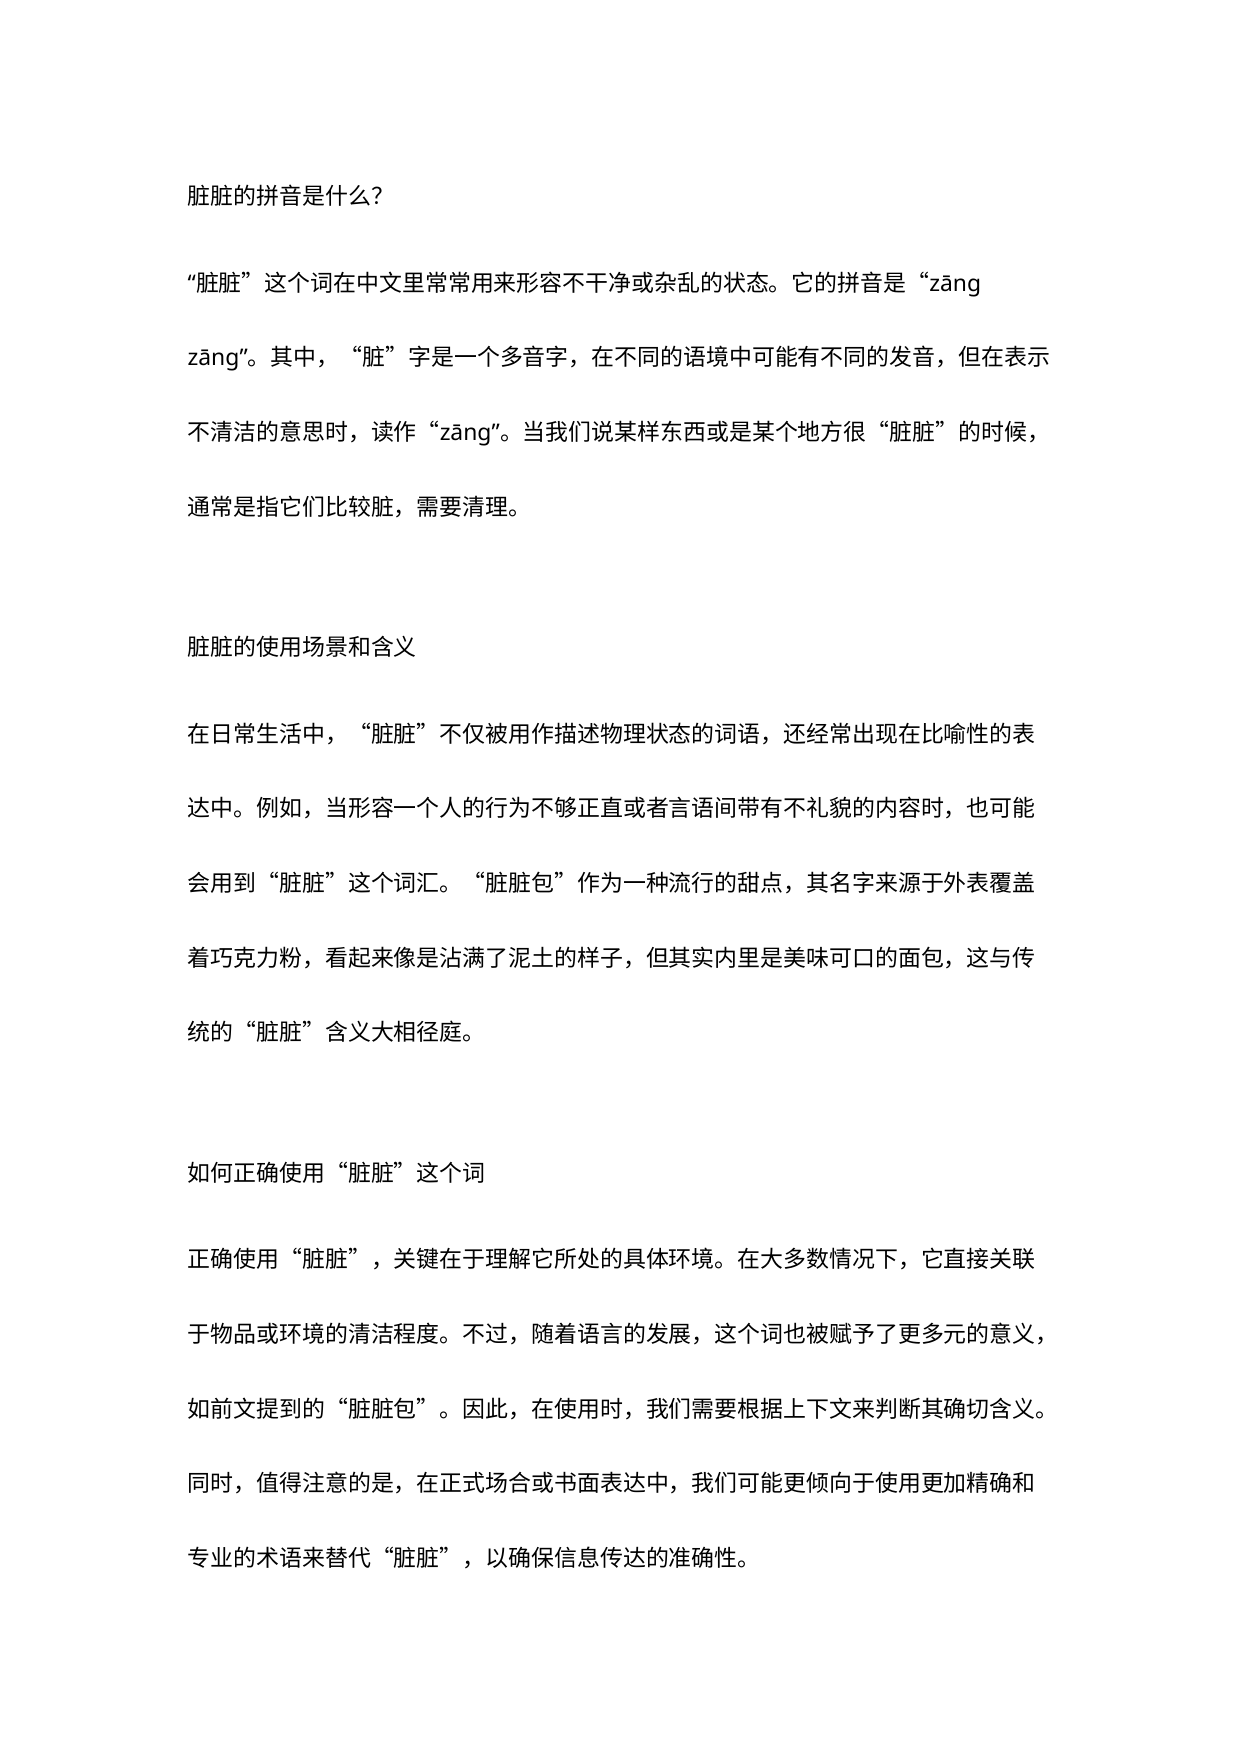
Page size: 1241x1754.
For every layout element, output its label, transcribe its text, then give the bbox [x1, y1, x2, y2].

text 脏脏的使用场景和含义 [187, 613, 1053, 678]
text “脏脏”这个词在中文里常常用来形容不干净或杂乱的状态。它的拼音是“zāng zāng”。其中，“脏”字是一个多音字，在不同的语境中可能有不同的发音，但在表示不清洁的意思时，读作“zāng”。当我们说某样东西或是某个地方很“脏脏”的时候，通常是指它们比较脏，需要清理。 [187, 248, 1053, 538]
text 正确使用“脏脏”，关键在于理解它所处的具体环境。在大多数情况下，它直接关联于物品或环境的清洁程度。不过，随着语言的发展，这个词也被赋予了更多元的意义，如前文提到的“脏脏包”。因此，在使用时，我们需要根据上下文来判断其确切含义。同时，值得注意的是，在正式场合或书面表达中，我们可能更倾向于使用更加精确和专业的术语来替代“脏脏”，以确保信息传达的准确性。 [187, 1225, 1053, 1589]
text 在日常生活中，“脏脏”不仅被用作描述物理状态的词语，还经常出现在比喻性的表达中。例如，当形容一个人的行为不够正直或者言语间带有不礼貌的内容时，也可能会用到“脏脏”这个词汇。“脏脏包”作为一种流行的甜点，其名字来源于外表覆盖着巧克力粉，看起来像是沾满了泥土的样子，但其实内里是美味可口的面包，这与传统的“脏脏”含义大相径庭。 [187, 699, 1053, 1063]
text 脏脏的拼音是什么？ [187, 162, 1053, 227]
text 如何正确使用“脏脏”这个词 [187, 1139, 1053, 1204]
